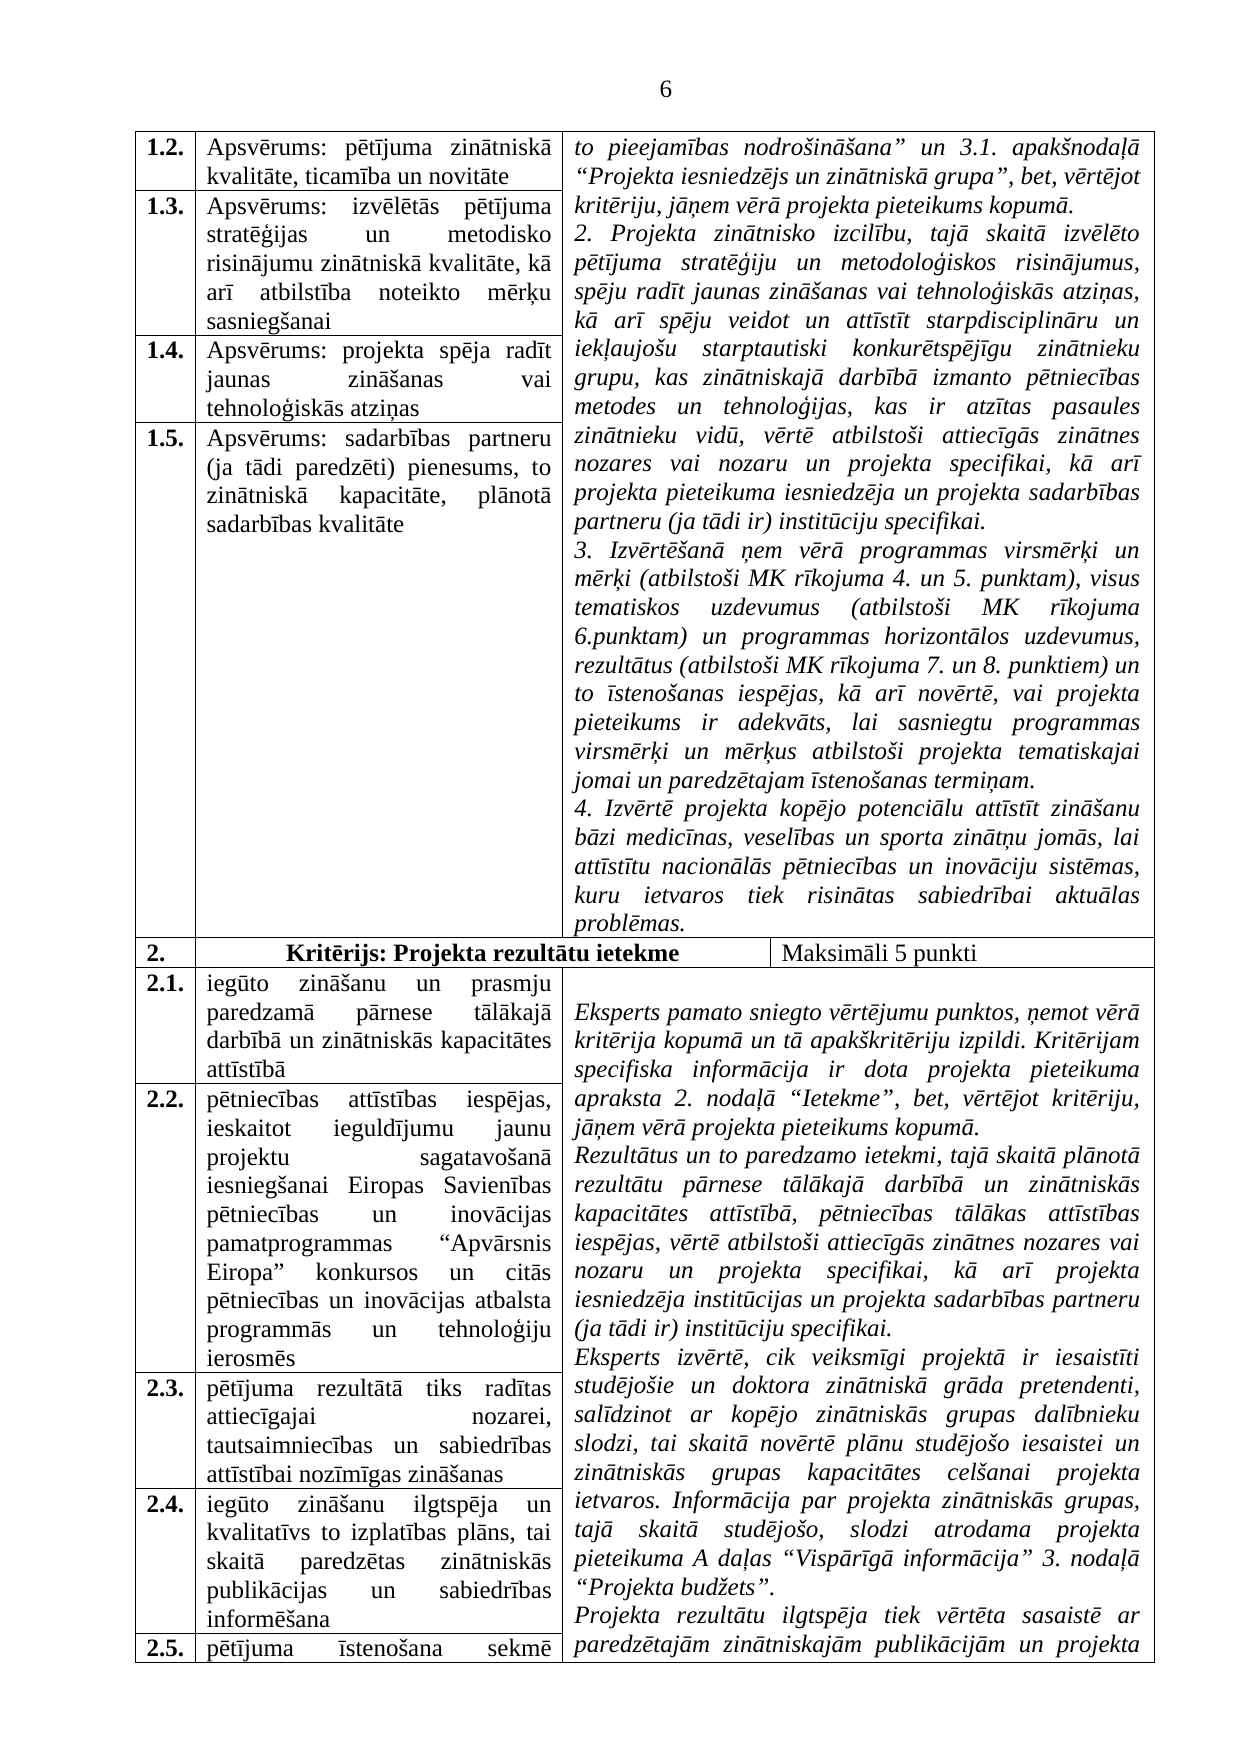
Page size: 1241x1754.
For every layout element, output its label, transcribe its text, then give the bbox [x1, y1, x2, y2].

table_cell Kritērijs: Projekta rezultātu ietekme [196, 938, 770, 967]
table_cell pētījuma rezultātā tiks radītas attiecīgajai nozarei, tautsaimniecības un sabiedrības attīstībai nozīmīgas zināšanas [196, 1373, 562, 1488]
table_cell iegūto zināšanu ilgtspēja un kvalitatīvs to izplatības plāns, tai skaitā paredzētas zinātniskās publikācijas un sabiedrības informēšana [196, 1489, 562, 1632]
table_cell 2.5. [136, 1634, 195, 1662]
table_cell 1.2. [136, 132, 195, 190]
table_cell Eksperts pamato sniegto vērtējumu punktos, ņemot vērā kritērija kopumā un tā apakškritēriju izpildi. Kritērijam specifiska informācija ir dota projekta pieteikuma apraksta 2. nodaļā “Ietekme”, bet, vērtējot kritēriju, jāņem vērā projekta pieteikums kopumā. Rezultātus un to paredzamo ietekmi, tajā skaitā plānotā rezultātu pārnese tālākajā darbībā un zinātniskās kapacitātes attīstībā, pētniecības tālākas attīstības iespējas, vērtē atbilstoši attiecīgās zinātnes nozares vai nozaru un projekta specifikai, kā arī projekta iesniedzēja institūcijas un projekta sadarbības partneru (ja tādi ir) institūciju specifikai. Eksperts izvērtē, cik veiksmīgi projektā ir iesaistīti studējošie un doktora zinātniskā grāda pretendenti, salīdzinot ar kopējo zinātniskās grupas dalībnieku slodzi, tai skaitā novērtē plānu studējošo iesaistei un zinātniskās grupas kapacitātes celšanai projekta ietvaros. Informācija par projekta zinātniskās grupas, tajā skaitā studējošo, slodzi atrodama projekta pieteikuma A daļas “Vispārīgā informācija” 3. nodaļā “Projekta budžets”. Projekta rezultātu ilgtspēja tiek vērtēta sasaistē ar paredzētajām zinātniskajām publikācijām un projekta rezultātu izplatīšanu zinātniskajās konferencēs. Informācija par projekta rezultātu izplatīšanu atrodama projekta pieteikuma apraksta 2.5. apakšnodaļā “Projekta zinātniskie rezultāti un to pieejamības nodrošināšana”. Sevišķa uzmanība jāpievērš rezultātu ilgtspējas nodrošināšanai, ievērojot Open Access, Open Data, FAIR principus - atrodami, piekļūstami, savietojami un atkal izmantojami (findable, accessible, interoperable, reusable), kā arī projekta iesniedzēja izvēlei datu deponēšanai. Jāņem vērā projekta potenciāls sabiedrības informēšanā par projekta rezultātiem un projekta rezultātu sociāli ekonomiskās ietekmes vairošanā (projekta pieteikuma apraksta 2.2.-2.5. apakšnodaļā). Izvērtē, vai projekta pieteikumā aprakstītie plāni pētījuma rezultātu piemērošanai un nodošanai galalietotājiem ir adekvāti un īstenojami. Izvērtē projekta iesniedzēja sadarbību ar citām zinātniskajām institūcijām, kā arī valsts institūcijām, sporta organizācijām, NVO un uzņēmējiem. [563, 968, 1154, 1662]
table_cell pētniecības attīstības iespējas, ieskaitot ieguldījumu jaunu projektu sagatavošanā iesniegšanai Eiropas Savienības pētniecības un inovācijas pamatprogrammas “Apvārsnis Eiropa” konkursos un citās pētniecības un inovācijas atbalsta programmās un tehnoloģiju ierosmēs [196, 1084, 562, 1372]
table_cell 1.5. [136, 423, 195, 937]
table_cell Apsvērums: projekta spēja radīt jaunas zināšanas vai tehnoloģiskās atziņas [196, 336, 562, 422]
table_cell 2.1. [136, 968, 195, 1083]
table_cell iegūto zināšanu un prasmju paredzamā pārnese tālākajā darbībā un zinātniskās kapacitātes attīstībā [196, 968, 562, 1083]
table_cell 1.3. [136, 191, 195, 334]
table_cell 2. [136, 938, 195, 967]
table_cell 2.2. [136, 1084, 195, 1372]
table_cell 2.4. [136, 1489, 195, 1632]
table_cell Apsvērums: sadarbības partneru (ja tādi paredzēti) pienesums, to zinātniskā kapacitāte, plānotā sadarbības kvalitāte [196, 423, 562, 937]
table_cell Apsvērums: izvēlētās pētījuma stratēģijas un metodisko risinājumu zinātniskā kvalitāte, kā arī atbilstība noteikto mērķu sasniegšanai [196, 191, 562, 334]
table_cell 2.3. [136, 1373, 195, 1488]
table_cell Apsvērums: pētījuma zinātniskā kvalitāte, ticamība un novitāte [196, 132, 562, 190]
table_cell Maksimāli 5 punkti [771, 938, 1154, 967]
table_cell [196, 1634, 562, 1662]
table_cell 1.4. [136, 336, 195, 422]
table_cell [563, 132, 1154, 937]
